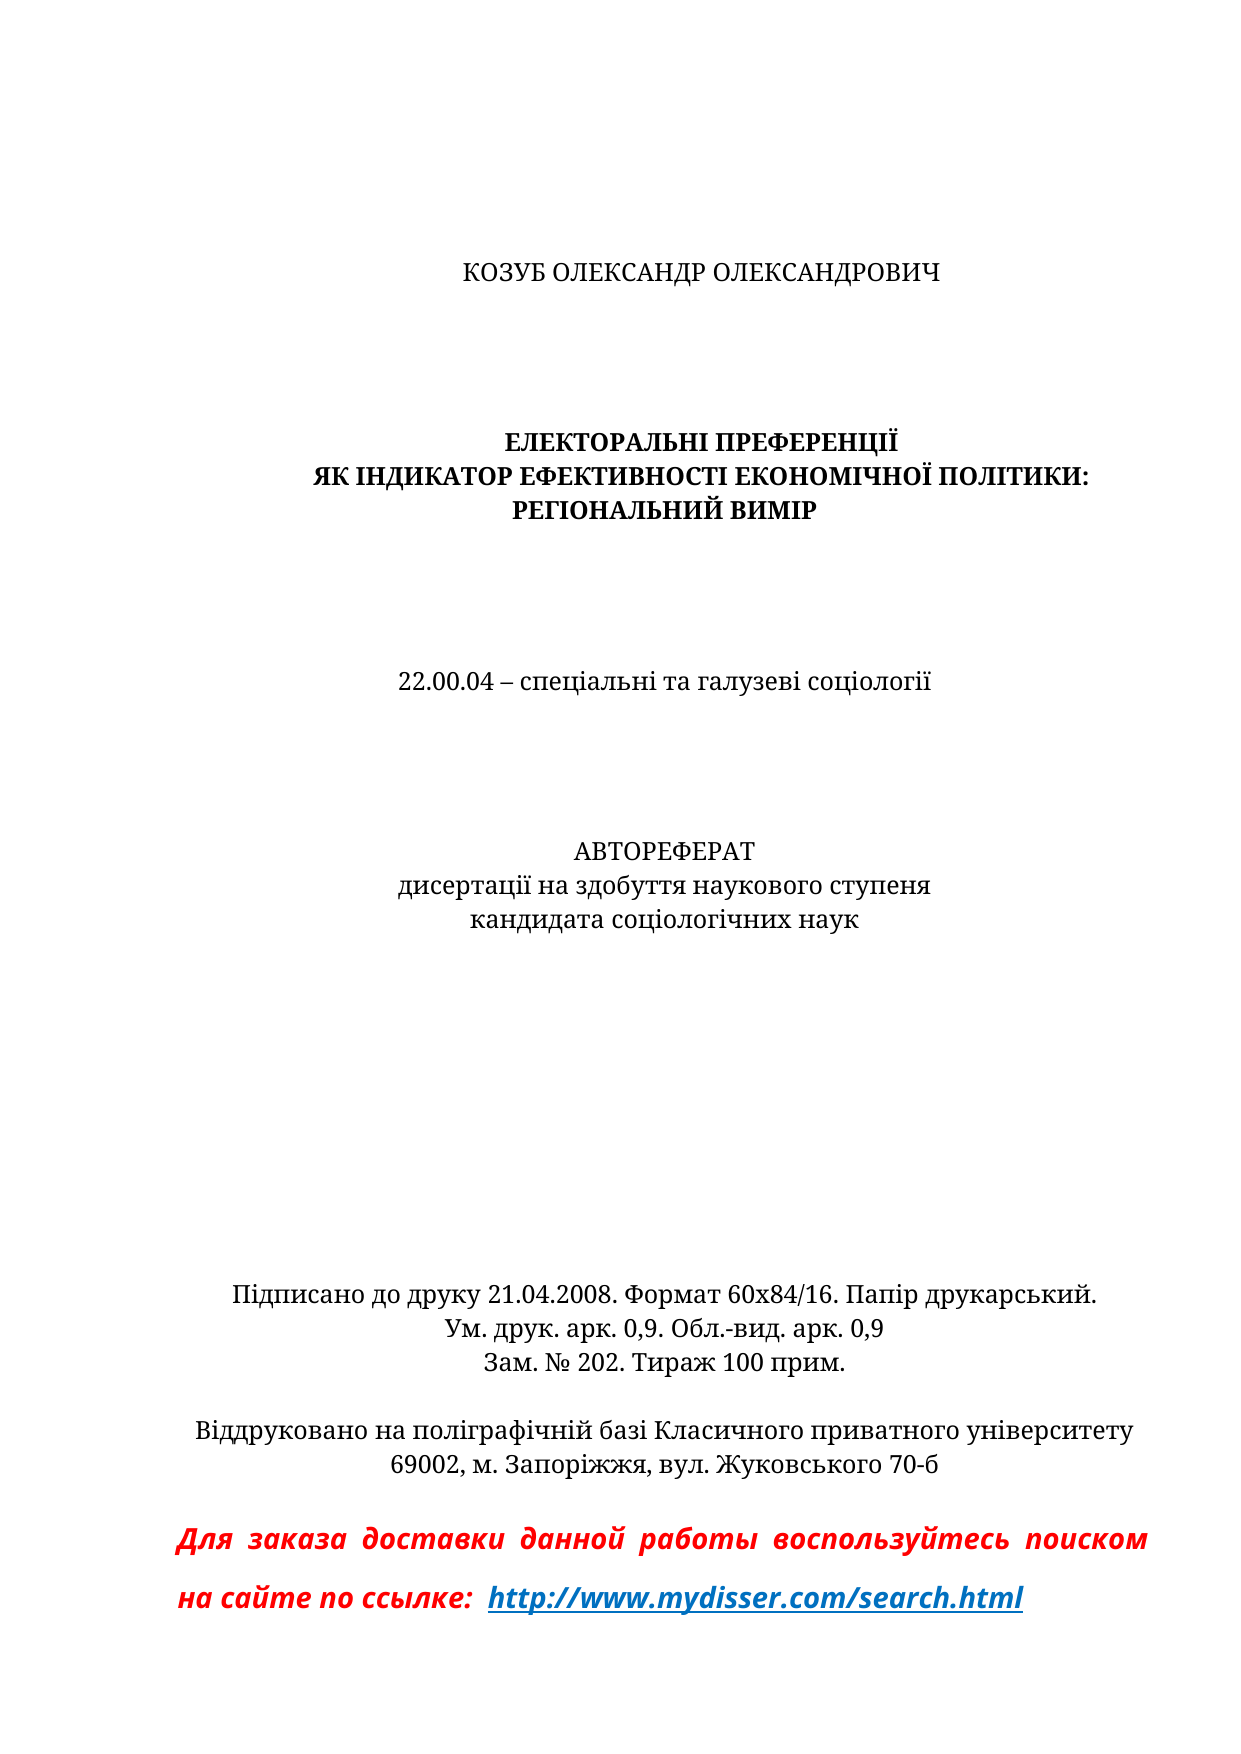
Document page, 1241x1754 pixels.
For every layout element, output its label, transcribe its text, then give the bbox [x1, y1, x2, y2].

text Для заказа доставки данной работы воспользуйтесь поиском на сайте по ссылке: http://www.mydisser.com/search.html [177, 1518, 1152, 1617]
text 22.00.04 – спеціальні та галузеві соціології [177, 663, 1152, 697]
text Ум. друк. арк. 0,9. Обл.-вид. арк. 0,9 [177, 1310, 1152, 1344]
text кандидата соціологічних наук [177, 902, 1152, 936]
text ЯК ІНДИКАТОР ЕФЕКТИВНОСТІ ЕКОНОМІЧНОЇ ПОЛІТИКИ: РЕГІОНАЛЬНИЙ ВИМІР [177, 459, 1152, 527]
text КОЗУБ ОЛЕКСАНДР ОЛЕКСАНДРОВИЧ [177, 254, 1152, 288]
text ЕЛЕКТОРАЛЬНІ ПРЕФЕРЕНЦІЇ [177, 425, 1152, 459]
text Зам. № 202. Тираж 100 прим. [177, 1344, 1152, 1378]
text АВТОРЕФЕРАТ [177, 833, 1152, 867]
text Віддруковано на поліграфічній базі Класичного приватного університету [177, 1412, 1152, 1447]
text дисертації на здобуття наукового ступеня [177, 867, 1152, 902]
text 69002, м. Запоріжжя, вул. Жуковського 70-б [177, 1447, 1152, 1481]
text Підписано до друку 21.04.2008. Формат 60х84/16. Папір друкарський. [177, 1276, 1152, 1310]
